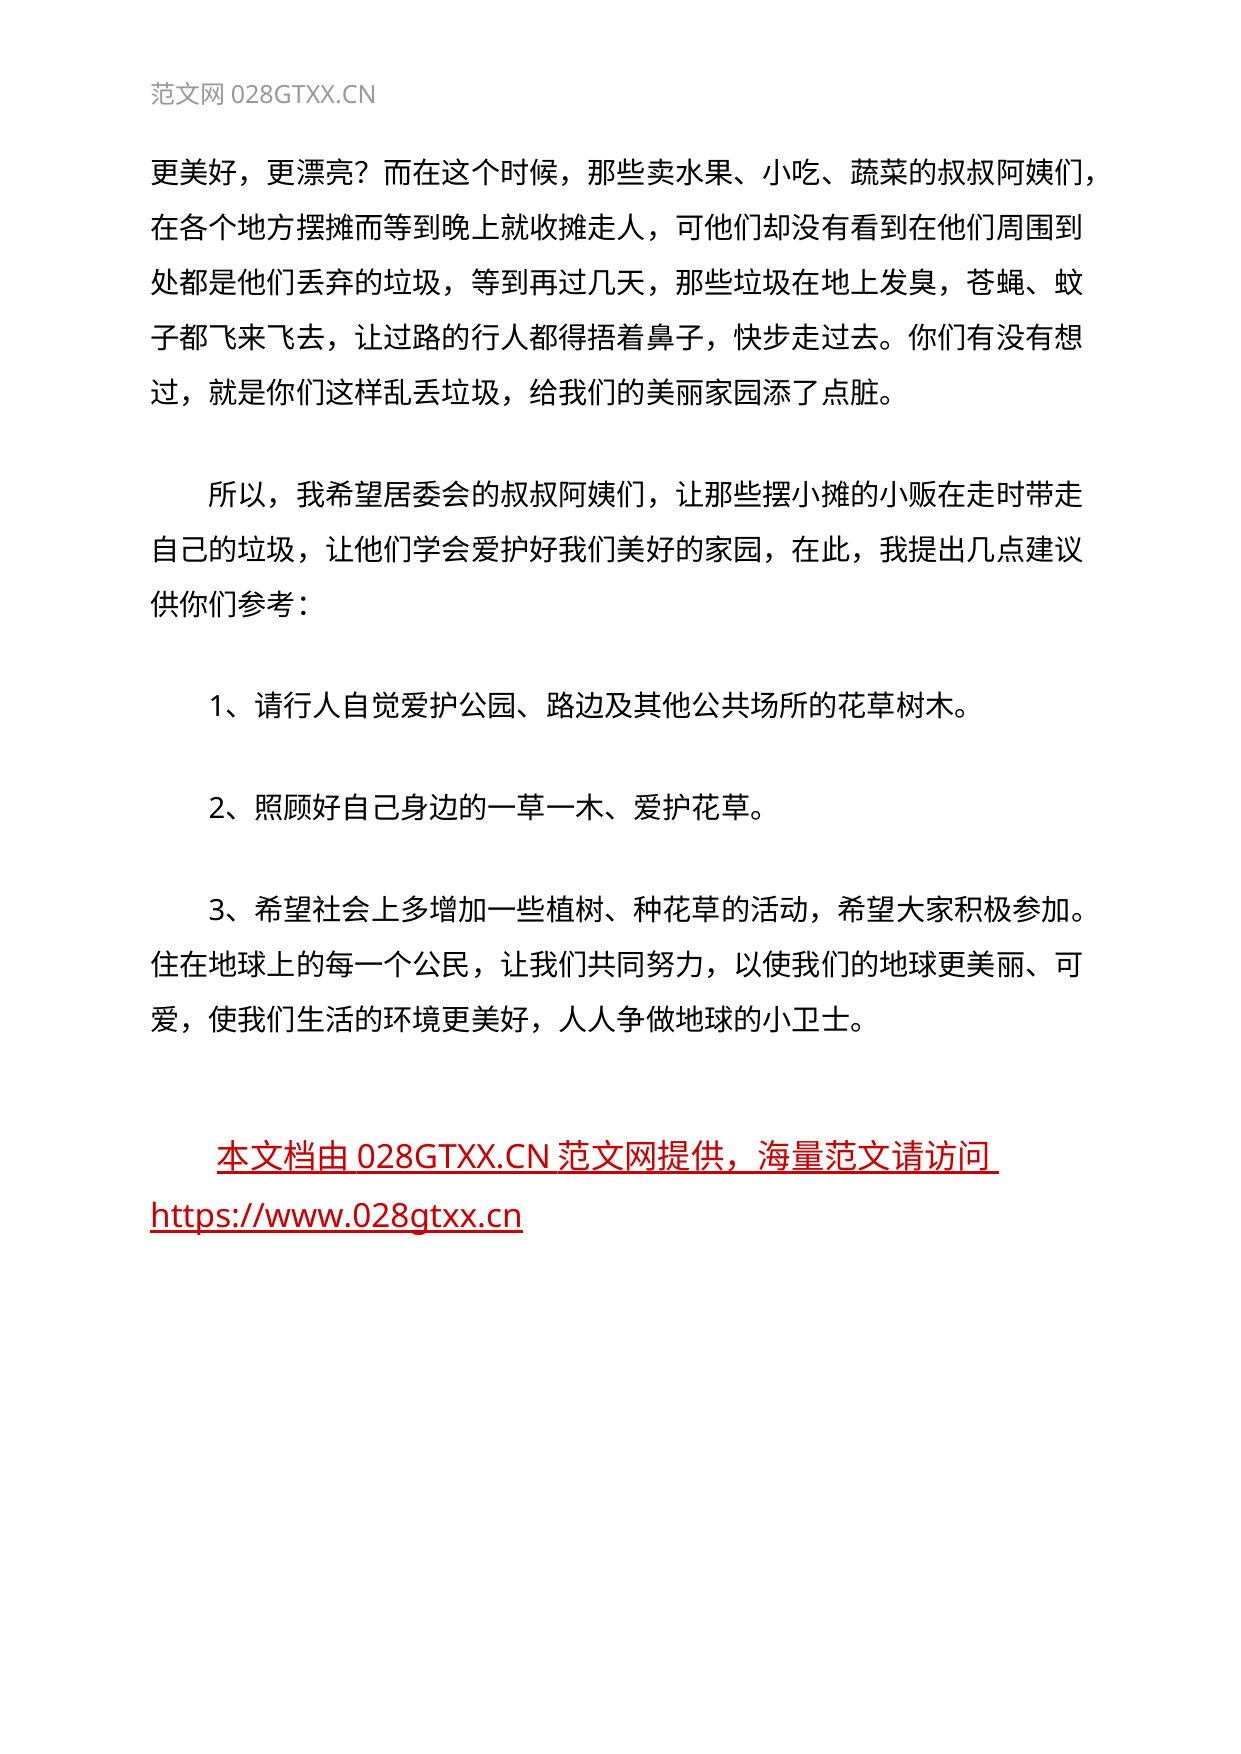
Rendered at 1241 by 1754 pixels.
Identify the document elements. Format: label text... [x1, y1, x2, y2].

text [150, 150, 1090, 412]
text 2、照顾好自己身边的一草一木、爱护花草。 [150, 785, 1090, 827]
text 本文档由028GTXX.CN范文网提供，海量范文请访问 https://www.028gtxx.cn [150, 1130, 1090, 1237]
text 1、请行人自觉爱护公园、路边及其他公共场所的花草树木。 [150, 683, 1090, 725]
text 所以，我希望居委会的叔叔阿姨们，让那些摆小摊的小贩在走时带走自己的垃圾，让他们学会爱护好我们美好的家园，在此，我提出几点建议供你们参考： [150, 471, 1090, 623]
text 3、希望社会上多增加一些植树、种花草的活动，希望大家积极参加。住在地球上的每一个公民，让我们共同努力，以使我们的地球更美丽、可爱，使我们生活的环境更美好，人人争做地球的小卫士。 [150, 887, 1090, 1039]
